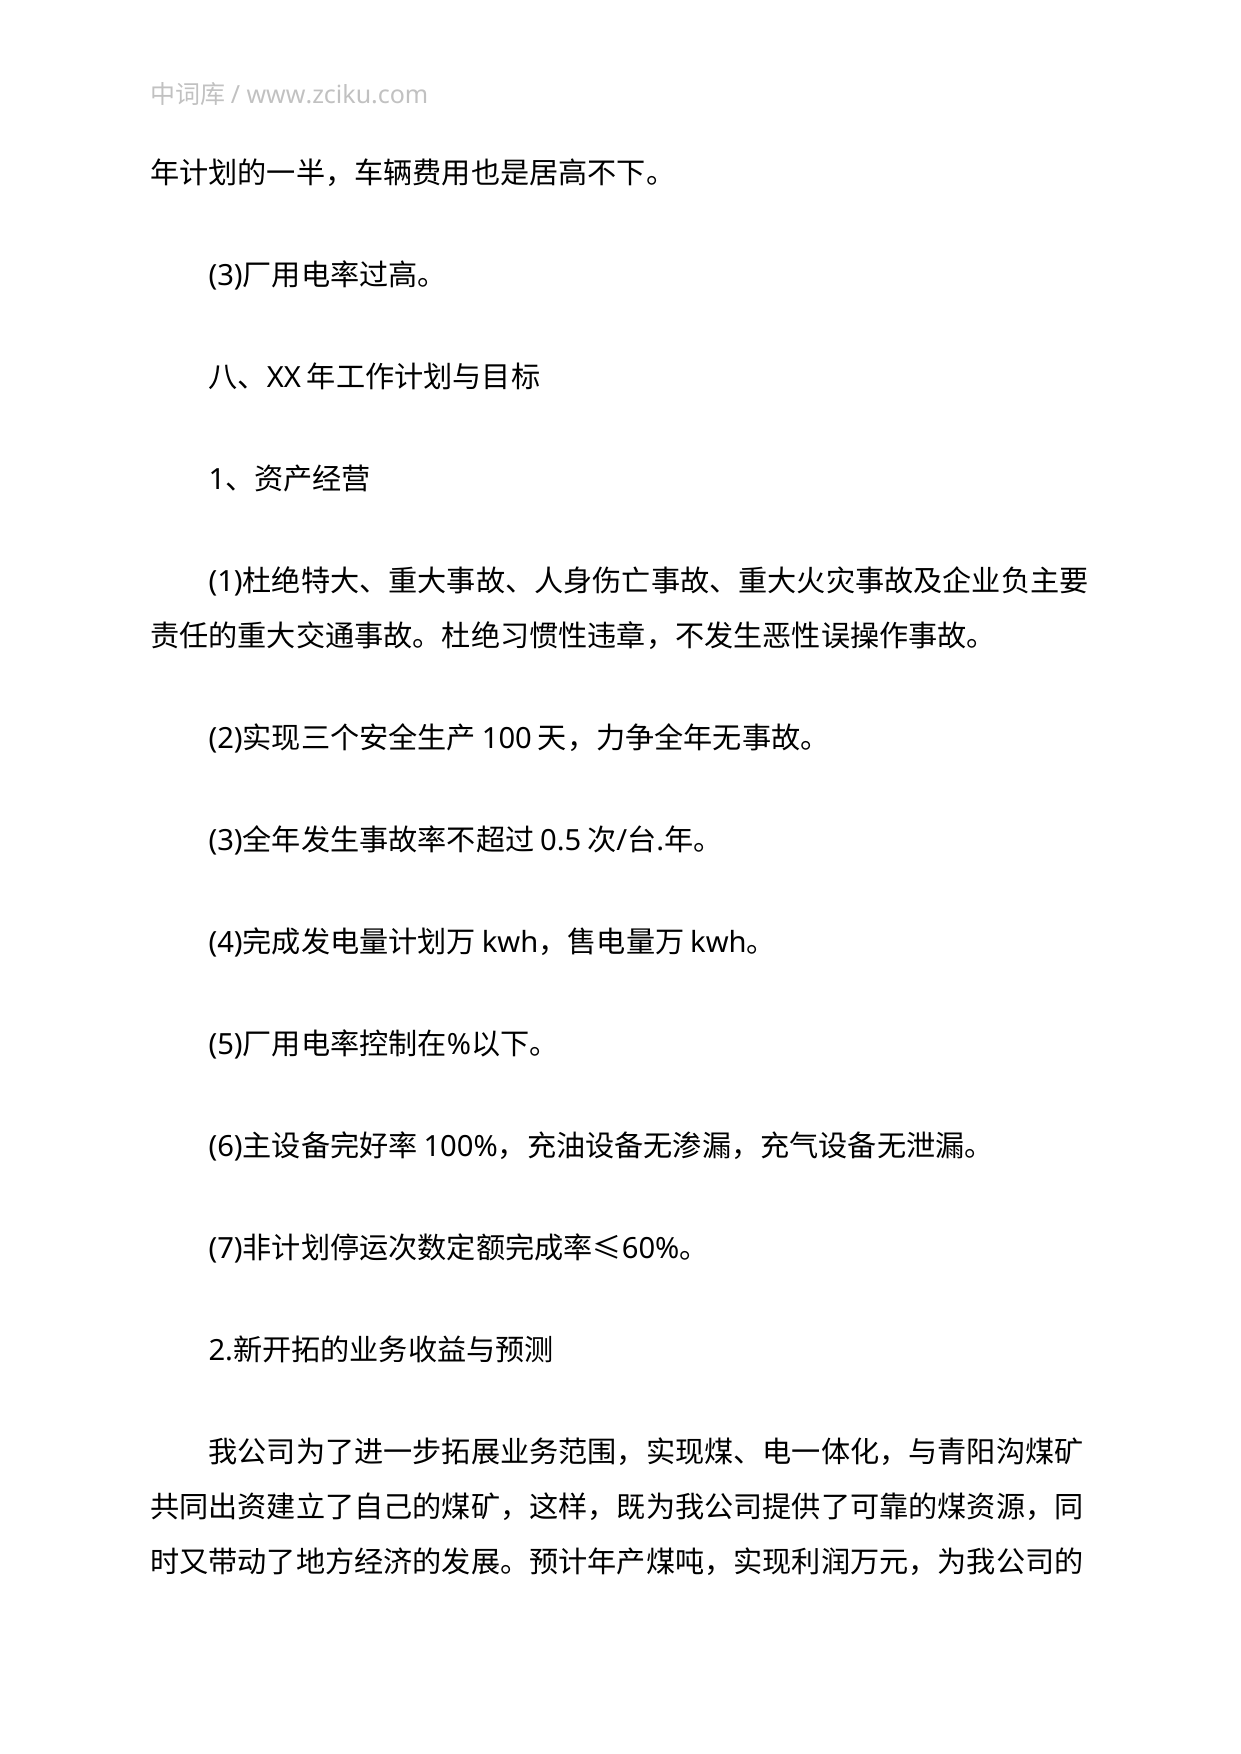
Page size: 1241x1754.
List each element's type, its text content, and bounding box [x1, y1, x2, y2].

text 八、XX年工作计划与目标 [150, 354, 1090, 396]
text (7)非计划停运次数定额完成率≤60%。 [150, 1224, 1090, 1267]
text (3)厂用电率过高。 [150, 252, 1090, 294]
text (2)实现三个安全生产100天，力争全年无事故。 [150, 714, 1090, 757]
text (1)杜绝特大、重大事故、人身伤亡事故、重大火灾事故及企业负主要责任的重大交通事故。杜绝习惯性违章，不发生恶性误操作事故。 [150, 558, 1090, 655]
text (6)主设备完好率100%，充油设备无渗漏，充气设备无泄漏。 [150, 1122, 1090, 1165]
text (5)厂用电率控制在%以下。 [150, 1020, 1090, 1063]
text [150, 1428, 1090, 1580]
text (3)全年发生事故率不超过0.5次/台.年。 [150, 816, 1090, 859]
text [150, 150, 1090, 192]
text 1、资产经营 [150, 456, 1090, 498]
text 2.新开拓的业务收益与预测 [150, 1326, 1090, 1369]
text (4)完成发电量计划万kwh，售电量万kwh。 [150, 918, 1090, 961]
